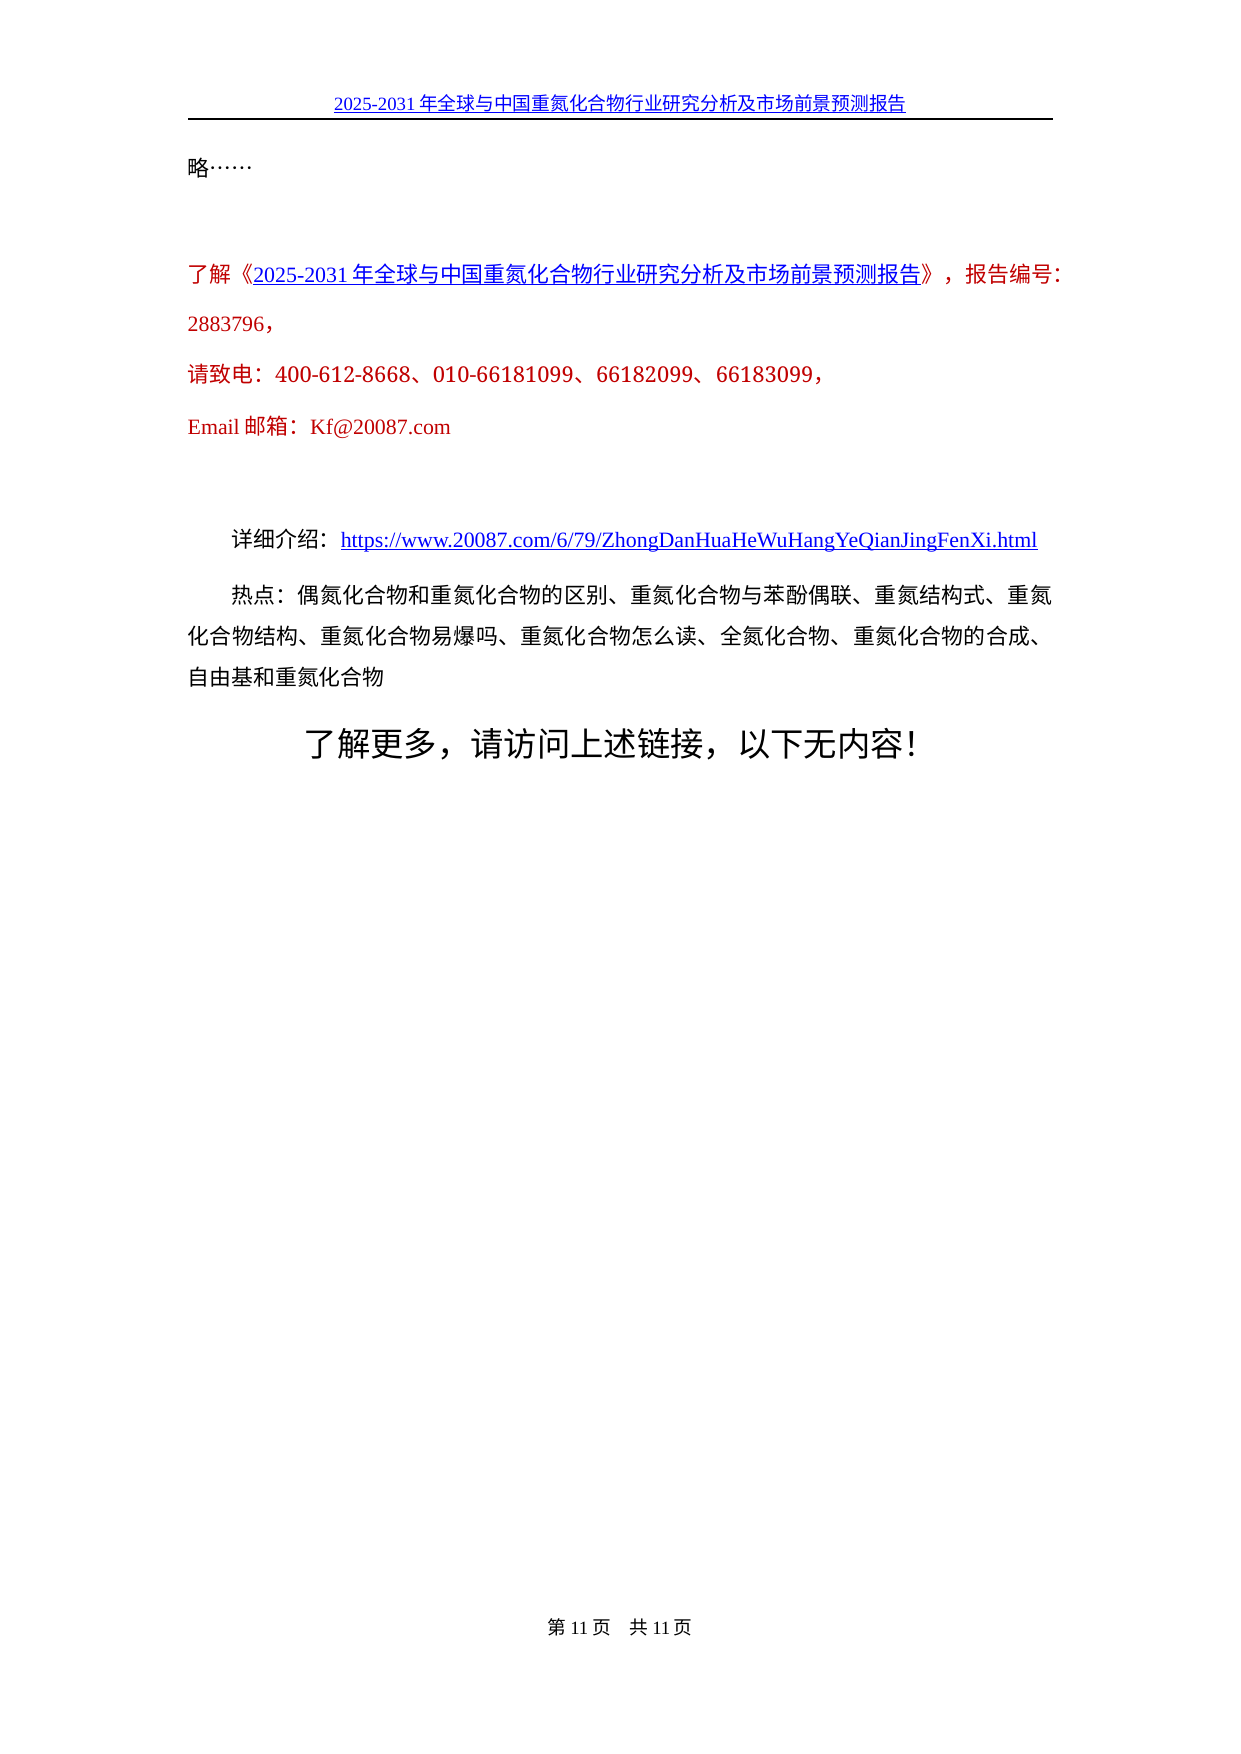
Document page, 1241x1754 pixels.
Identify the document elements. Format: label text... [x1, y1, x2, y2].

text 热点：偶氮化合物和重氮化合物的区别、重氮化合物与苯酚偶联、重氮结构式、重氮化合物结构、重氮化合物易爆吗、重氮化合物怎么读、全氮化合物、重氮化合物的合成、自由基和重氮化合物 [187, 578, 1053, 692]
text 了解《2025-2031年全球与中国重氮化合物行业研究分析及市场前景预测报告》，报告编号：2883796， [187, 257, 1053, 338]
text 请致电：400-612-8668、010-66181099、66182099、66183099， [187, 357, 1053, 389]
title 了解更多，请访问上述链接，以下无内容！ [187, 709, 1053, 774]
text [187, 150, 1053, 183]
text 详细介绍：https://www.20087.com/6/79/ZhongDanHuaHeWuHangYeQianJingFenXi.html [187, 521, 1053, 554]
text Email邮箱：Kf@20087.com [187, 408, 1053, 441]
